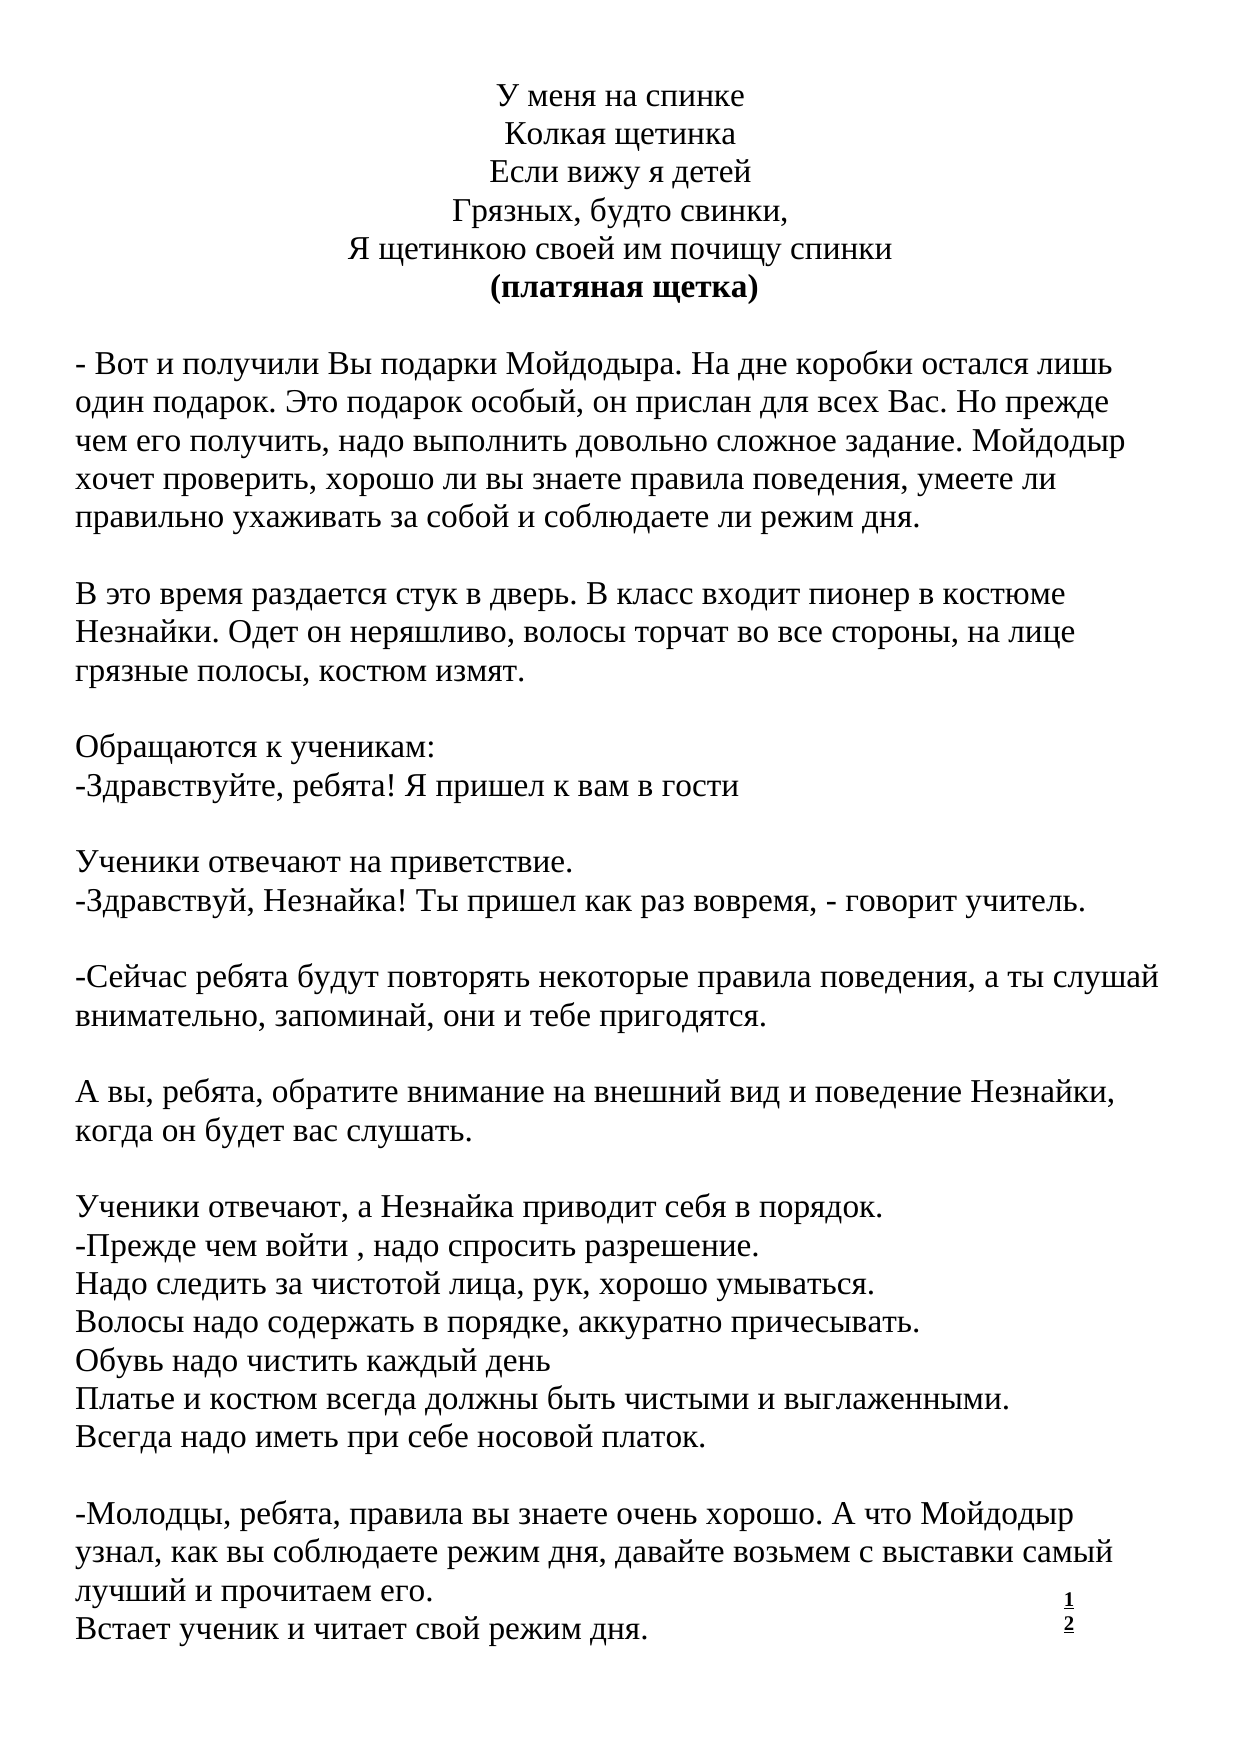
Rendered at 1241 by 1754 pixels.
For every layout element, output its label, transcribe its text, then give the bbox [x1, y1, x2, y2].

text Обувь надо чистить каждый день [75, 1340, 1165, 1378]
text А вы, ребята, обратите внимание на внешний вид и поведение Незнайки, когда он будет вас слушать. [75, 1072, 1165, 1148]
text Обращаются к ученикам: [75, 727, 1165, 765]
text Платье и костюм всегда должны быть чистыми и выглаженными. [75, 1378, 1165, 1417]
text Грязных, будто свинки, [75, 190, 1165, 228]
text -Здравствуйте, ребята! Я пришел к вам в гости [75, 765, 1165, 803]
text Всегда надо иметь при себе носовой платок. [75, 1417, 1165, 1455]
text - Вот и получили Вы подарки Мойдодыра. На дне коробки остался лишь один подарок. Это подарок особый, он прислан для всех Вас. Но прежде чем его получить, надо выполнить довольно сложное задание. Мойдодыр хочет проверить, хорошо ли вы знаете правила поведения, умеете ли правильно ухаживать за собой и соблюдаете ли режим дня. [75, 343, 1165, 535]
text Ученики отвечают на приветствие. [75, 842, 1165, 880]
text -Сейчас ребята будут повторять некоторые правила поведения, а ты слушай внимательно, запоминай, они и тебе пригодятся. [75, 957, 1165, 1033]
text -Прежде чем войти , надо спросить разрешение. [75, 1225, 1165, 1263]
text В это время раздается стук в дверь. В класс входит пионер в костюме Незнайки. Одет он неряшливо, волосы торчат во все стороны, на лице грязные полосы, костюм измят. [75, 573, 1165, 688]
text (платяная щетка) [75, 267, 1165, 305]
text Ученики отвечают, а Незнайка приводит себя в порядок. [75, 1187, 1165, 1225]
text Волосы надо содержать в порядке, аккуратно причесывать. [75, 1302, 1165, 1340]
text Если вижу я детей [75, 152, 1165, 190]
text У меня на спинке [75, 75, 1165, 113]
text Встает ученик и читает свой режим дня. [75, 1608, 1165, 1647]
text Колкая щетинка [75, 113, 1165, 152]
text Надо следить за чистотой лица, рук, хорошо умываться. [75, 1263, 1165, 1302]
text -Молодцы, ребята, правила вы знаете очень хорошо. А что Мойдодыр узнал, как вы соблюдаете режим дня, давайте возьмем с выставки самый лучший и прочитаем его. [75, 1493, 1165, 1608]
text -Здравствуй, Незнайка! Ты пришел как раз вовремя, - говорит учитель. [75, 880, 1165, 918]
text Я щетинкою своей им почищу спинки [75, 228, 1165, 267]
